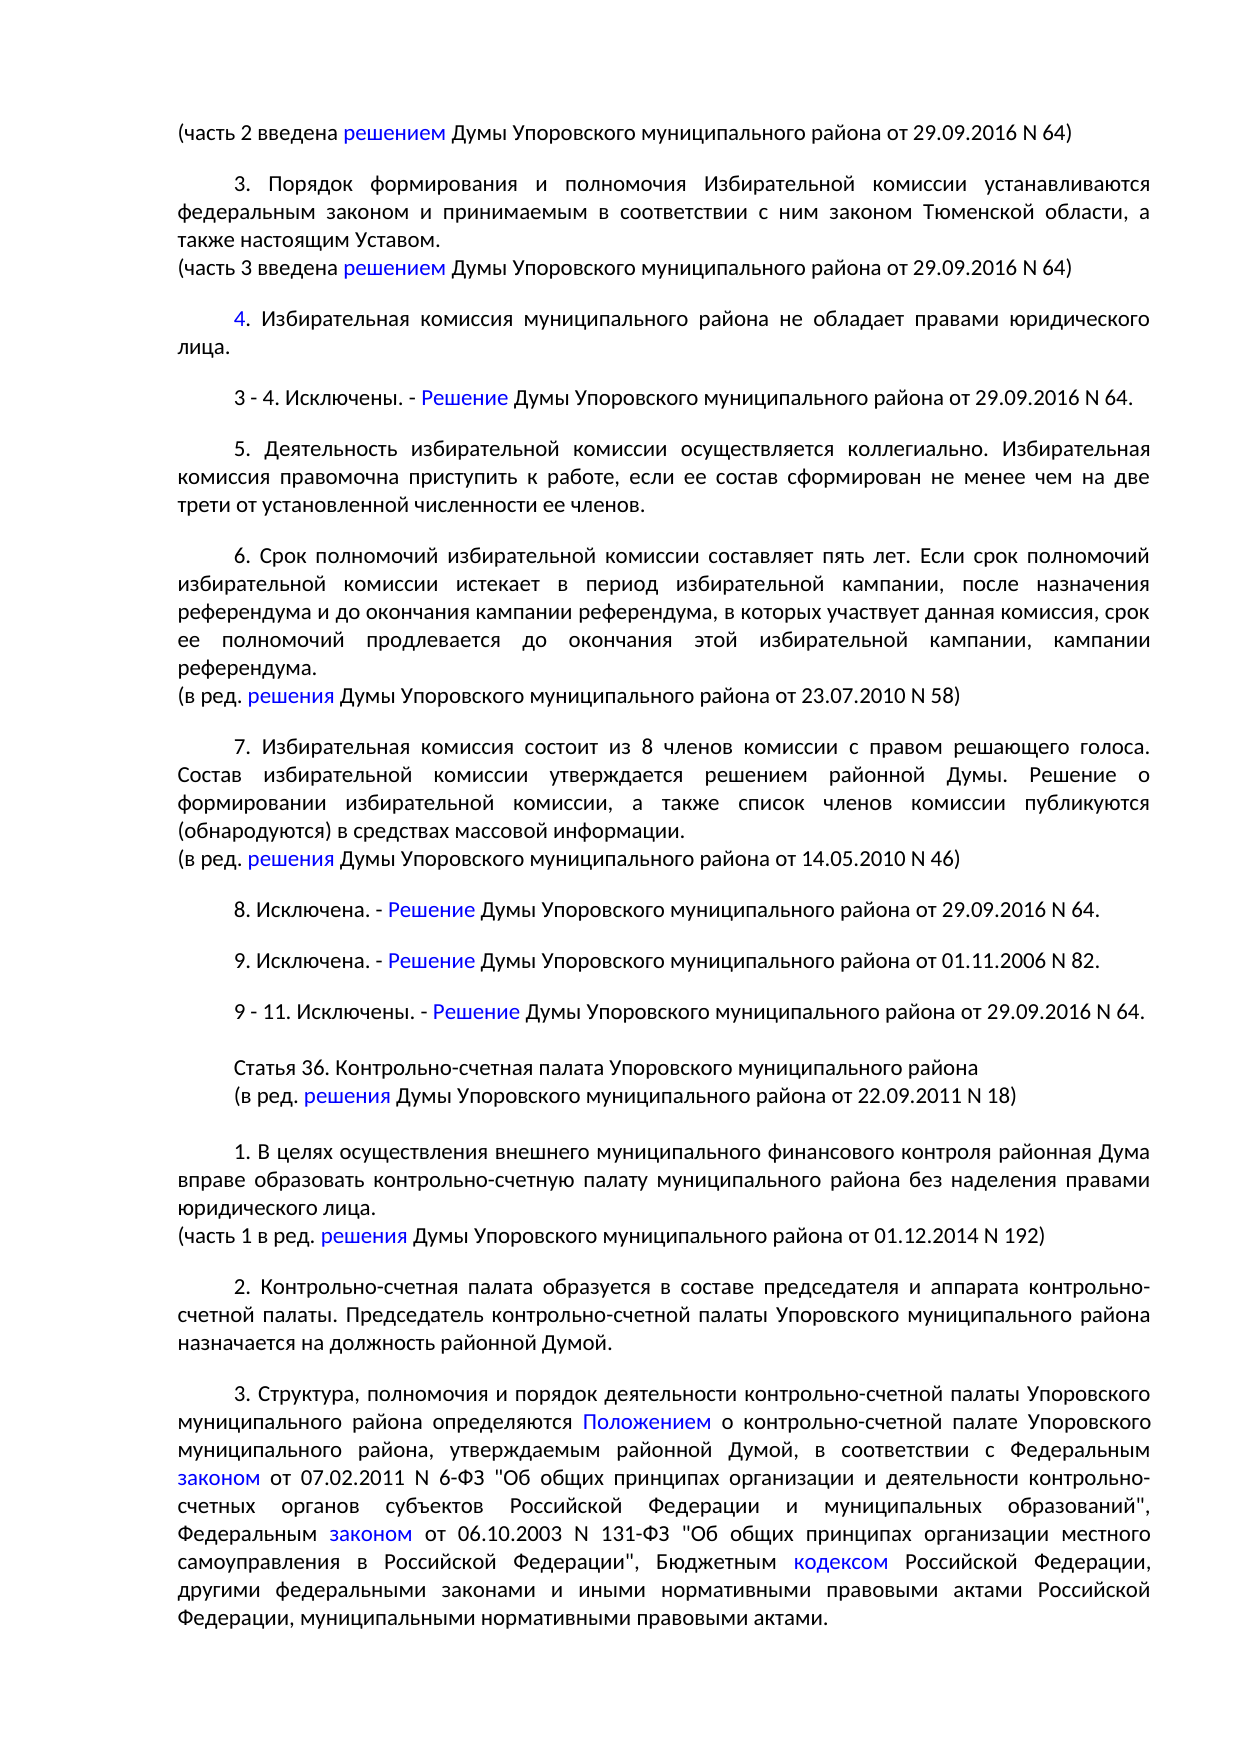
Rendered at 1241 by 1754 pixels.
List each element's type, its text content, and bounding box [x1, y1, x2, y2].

text (в ред. решения Думы Упоровского муниципального района от 23.07.2010 N 58) [177, 681, 1152, 709]
text 3. Структура, полномочия и порядок деятельности контрольно-счетной палаты Упоровского муниципального района определяются Положением о контрольно-счетной палате Упоровского муниципального района, утверждаемым районной Думой, в соответствии с Федеральным законом от 07.02.2011 N 6-ФЗ "Об общих принципах организации и деятельности контрольно-счетных органов субъектов Российской Федерации и муниципальных образований", Федеральным законом от 06.10.2003 N 131-ФЗ "Об общих принципах организации местного самоуправления в Российской Федерации", Бюджетным кодексом Российской Федерации, другими федеральными законами и иными нормативными правовыми актами Российской Федерации, муниципальными нормативными правовыми актами. [177, 1379, 1152, 1631]
text 3 - 4. Исключены. - Решение Думы Упоровского муниципального района от 29.09.2016 N 64. [177, 383, 1152, 411]
text 8. Исключена. - Решение Думы Упоровского муниципального района от 29.09.2016 N 64. [177, 895, 1152, 923]
text 9. Исключена. - Решение Думы Упоровского муниципального района от 01.11.2006 N 82. [177, 946, 1152, 974]
text (часть 1 в ред. решения Думы Упоровского муниципального района от 01.12.2014 N 192) [177, 1221, 1152, 1249]
text 4. Избирательная комиссия муниципального района не обладает правами юридического лица. [177, 304, 1152, 360]
text (часть 2 введена решением Думы Упоровского муниципального района от 29.09.2016 N 64) [177, 118, 1152, 146]
text (в ред. решения Думы Упоровского муниципального района от 22.09.2011 N 18) [177, 1081, 1152, 1109]
text 7. Избирательная комиссия состоит из 8 членов комиссии с правом решающего голоса. Состав избирательной комиссии утверждается решением районной Думы. Решение о формировании избирательной комиссии, а также список членов комиссии публикуются (обнародуются) в средствах массовой информации. [177, 732, 1152, 844]
text 9 - 11. Исключены. - Решение Думы Упоровского муниципального района от 29.09.2016 N 64. [177, 997, 1152, 1025]
text 2. Контрольно-счетная палата образуется в составе председателя и аппарата контрольно-счетной палаты. Председатель контрольно-счетной палаты Упоровского муниципального района назначается на должность районной Думой. [177, 1272, 1152, 1356]
text 6. Срок полномочий избирательной комиссии составляет пять лет. Если срок полномочий избирательной комиссии истекает в период избирательной кампании, после назначения референдума и до окончания кампании референдума, в которых участвует данная комиссия, срок ее полномочий продлевается до окончания этой избирательной кампании, кампании референдума. [177, 541, 1152, 681]
text 5. Деятельность избирательной комиссии осуществляется коллегиально. Избирательная комиссия правомочна приступить к работе, если ее состав сформирован не менее чем на две трети от установленной численности ее членов. [177, 434, 1152, 518]
text 1. В целях осуществления внешнего муниципального финансового контроля районная Дума вправе образовать контрольно-счетную палату муниципального района без наделения правами юридического лица. [177, 1137, 1152, 1221]
text (часть 3 введена решением Думы Упоровского муниципального района от 29.09.2016 N 64) [177, 253, 1152, 281]
text (в ред. решения Думы Упоровского муниципального района от 14.05.2010 N 46) [177, 844, 1152, 872]
text Статья 36. Контрольно-счетная палата Упоровского муниципального района [177, 1053, 1152, 1081]
text 3. Порядок формирования и полномочия Избирательной комиссии устанавливаются федеральным законом и принимаемым в соответствии с ним законом Тюменской области, а также настоящим Уставом. [177, 169, 1152, 253]
